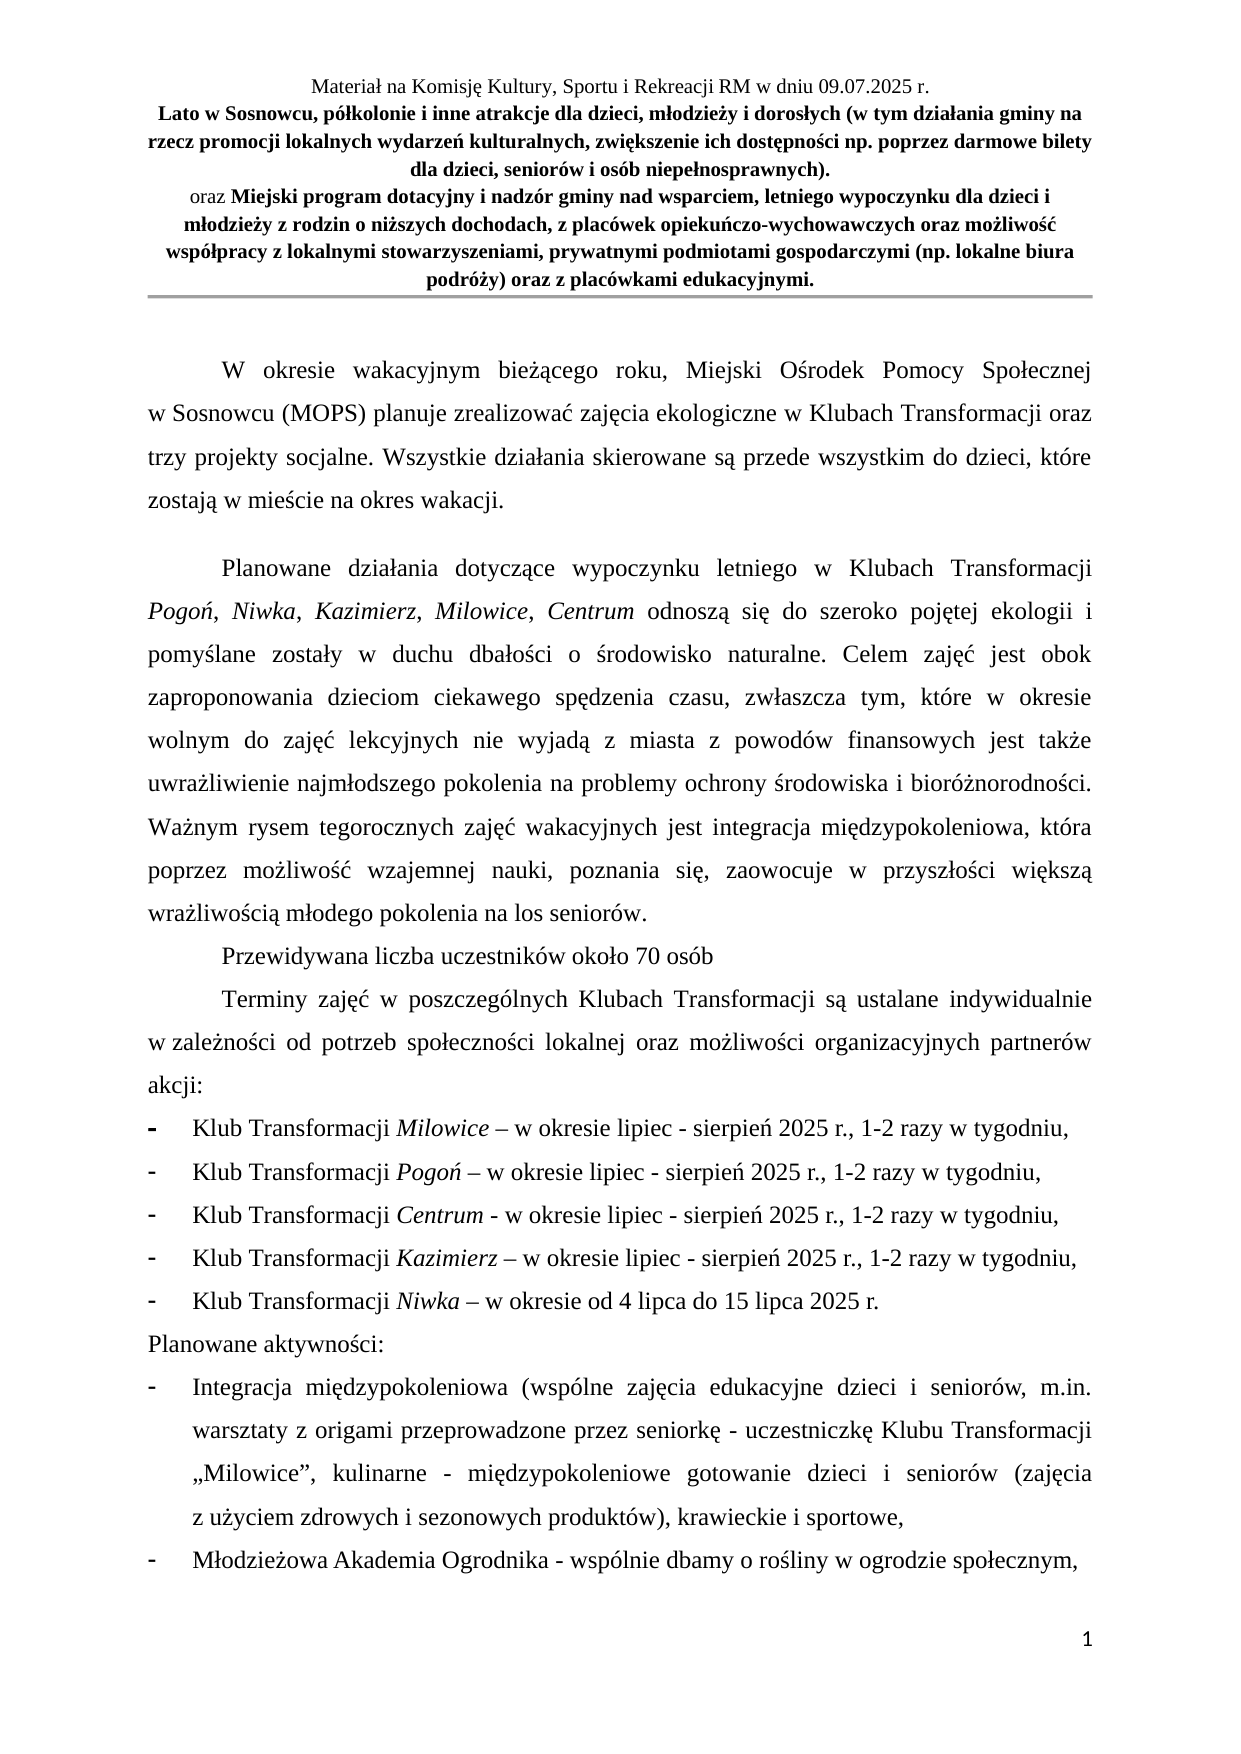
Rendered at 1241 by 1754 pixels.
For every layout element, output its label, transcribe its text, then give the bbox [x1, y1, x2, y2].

list Klub Transformacji Pogoń – w okresie lipiec - sierpień 2025 r., 1-2 razy w tygodniu, [148, 1157, 1093, 1185]
list Integracja międzypokoleniowa (wspólne zajęcia edukacyjne dzieci i seniorów, m.in. warsztaty z origami przeprowadzone przez seniorkę - uczestniczkę Klubu Transformacji „Milowice”, kulinarne - międzypokoleniowe gotowanie dzieci i seniorów (zajęcia z użyciem zdrowych i sezonowych produktów), krawieckie i sportowe, [148, 1372, 1093, 1530]
list Młodzieżowa Akademia Ogrodnika - wspólnie dbamy o rośliny w ogrodzie społecznym, [148, 1545, 1093, 1573]
list Klub Transformacji Milowice – w okresie lipiec - sierpień 2025 r., 1-2 razy w tygodniu, [148, 1113, 1093, 1142]
list Klub Transformacji Niwka – w okresie od 4 lipca do 15 lipca 2025 r. [148, 1286, 1093, 1315]
text Terminy zajęć w poszczególnych Klubach Transformacji są ustalane indywidualnie w zależności od potrzeb społeczności lokalnej oraz możliwości organizacyjnych partnerów akcji: [148, 984, 1093, 1099]
text Planowane aktywności: [148, 1329, 1093, 1358]
list Klub Transformacji Kazimierz – w okresie lipiec - sierpień 2025 r., 1-2 razy w tygodniu, [148, 1243, 1093, 1272]
list Klub Transformacji Centrum - w okresie lipiec - sierpień 2025 r., 1-2 razy w tygodniu, [148, 1200, 1093, 1228]
text Planowane działania dotyczące wypoczynku letniego w Klubach Transformacji Pogoń, Niwka, Kazimierz, Milowice, Centrum odnoszą się do szeroko pojętej ekologii i pomyślane zostały w duchu dbałości o środowisko naturalne. Celem zajęć jest obok zaproponowania dzieciom ciekawego spędzenia czasu, zwłaszcza tym, które w okresie wolnym do zajęć lekcyjnych nie wyjadą z miasta z powodów finansowych jest także uwrażliwienie najmłodszego pokolenia na problemy ochrony środowiska i bioróżnorodności. Ważnym rysem tegorocznych zajęć wakacyjnych jest integracja międzypokoleniowa, która poprzez możliwość wzajemnej nauki, poznania się, zaowocuje w przyszłości większą wrażliwością młodego pokolenia na los seniorów. [148, 553, 1093, 927]
text W okresie wakacyjnym bieżącego roku, Miejski Ośrodek Pomocy Społecznej w Sosnowcu (MOPS) planuje zrealizować zajęcia ekologiczne w Klubach Transformacji oraz trzy projekty socjalne. Wszystkie działania skierowane są przede wszystkim do dzieci, które zostają w mieście na okres wakacji. [148, 355, 1093, 513]
text Przewidywana liczba uczestników około 70 osób [148, 941, 1093, 970]
